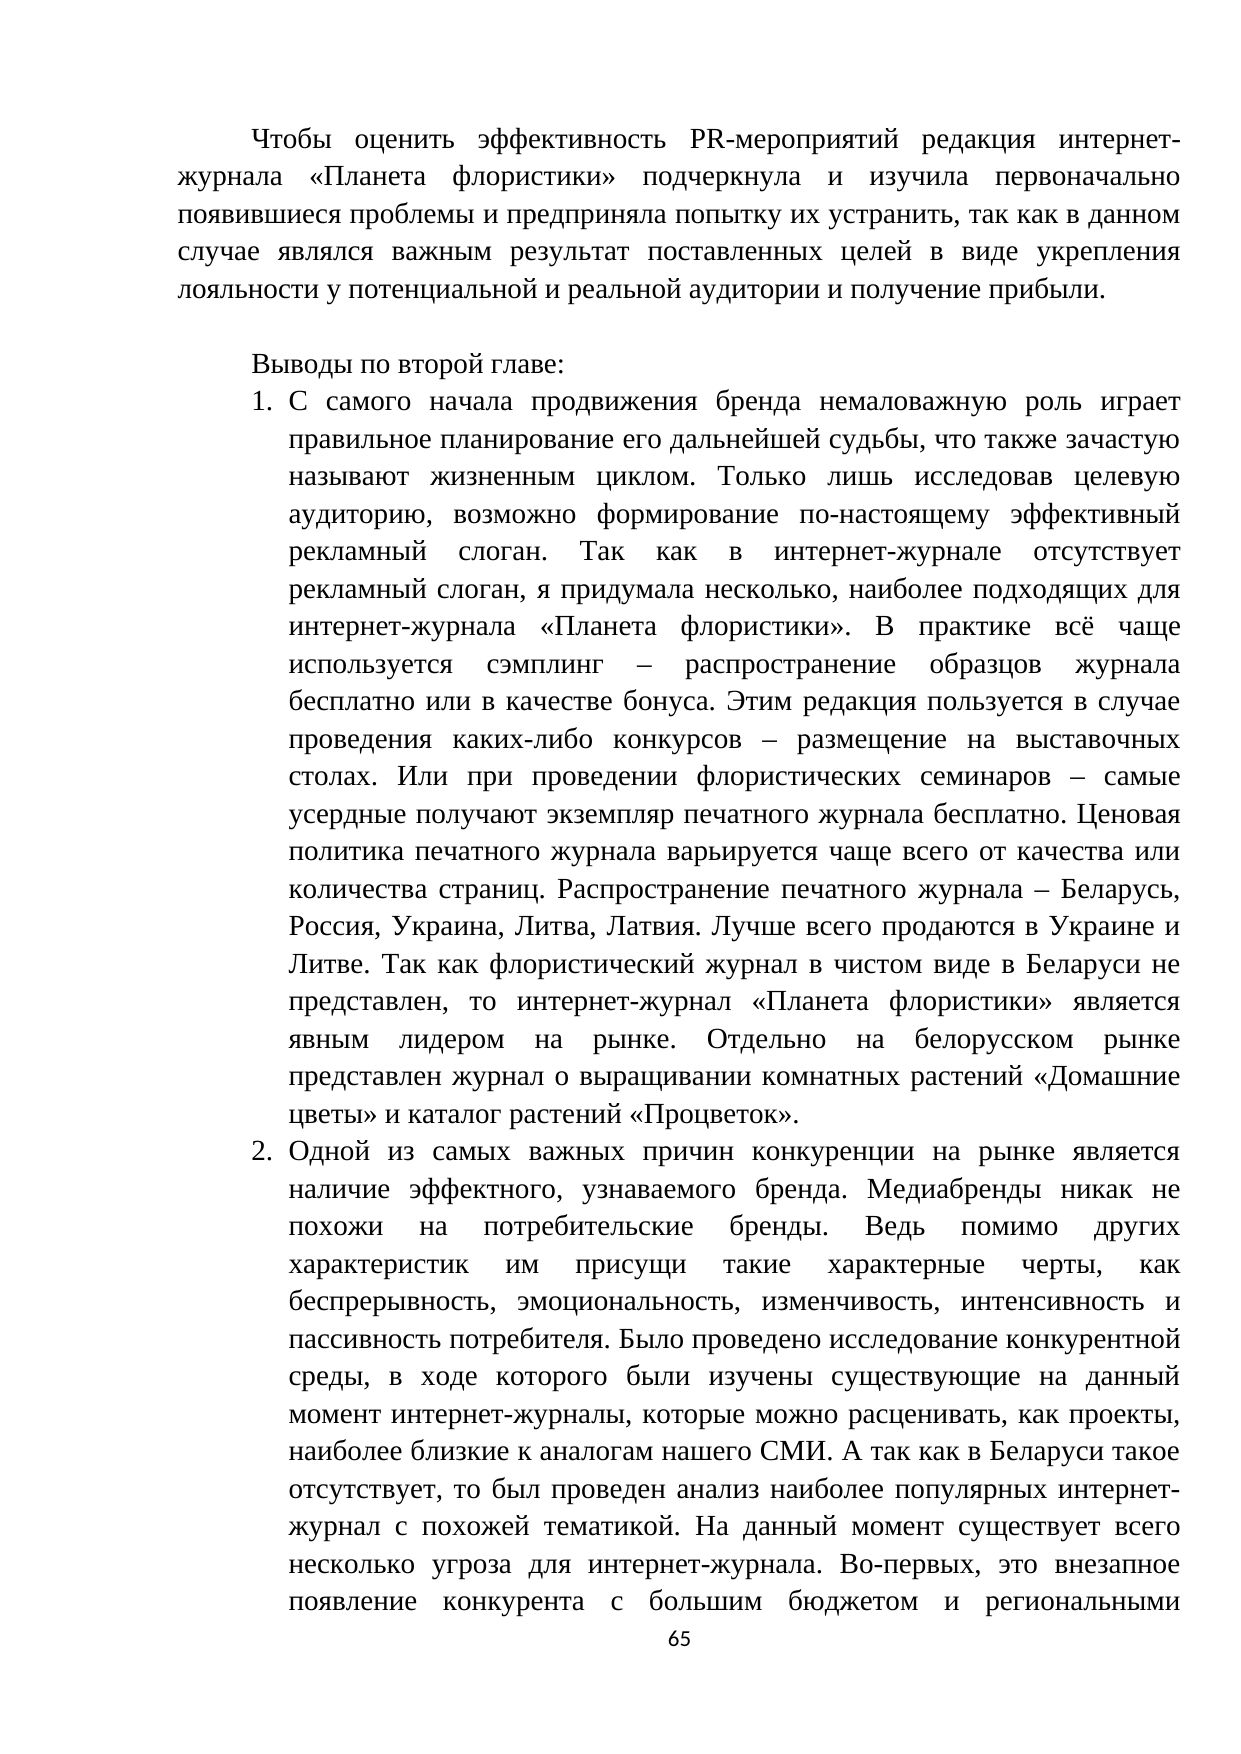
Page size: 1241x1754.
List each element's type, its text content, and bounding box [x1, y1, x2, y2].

text Чтобы оценить эффективность PR-мероприятий редакция интернет-журнала «Планета флористики» подчеркнула и изучила первоначально появившиеся проблемы и предприняла попытку их устранить, так как в данном случае являлся важным результат поставленных целей в виде укрепления лояльности у потенциальной и реальной аудитории и получение прибыли. [177, 267, 1181, 306]
text Выводы по второй главе: [177, 343, 1181, 381]
list С самого начала продвижения бренда немаловажную роль играет правильное планирование его дальнейшей судьбы, что также зачастую называют жизненным циклом. Только лишь исследовав целевую аудиторию, возможно формирование по-настоящему эффективный рекламный слоган. Так как в интернет-журнале отсутствует рекламный слоган, я придумала несколько, наиболее подходящих для интернет-журнала «Планета флористики». В практике всё чаще используется сэмплинг – распространение образцов журнала бесплатно или в качестве бонуса. Этим редакция пользуется в случае проведения каких-либо конкурсов – размещение на выставочных столах. Или при проведении флористических семинаров – самые усердные получают экземпляр печатного журнала бесплатно. Ценовая политика печатного журнала варьируется чаще всего от качества или количества страниц. Распространение печатного журнала – Беларусь, Россия, Украина, Литва, Латвия. Лучше всего продаются в Украине и Литве. Так как флористический журнал в чистом виде в Беларуси не представлен, то интернет-журнал «Планета флористики» является явным лидером на рынке. Отдельно на белорусском рынке представлен журнал о выращивании комнатных растений «Домашние цветы» и каталог растений «Процветок». [251, 381, 1181, 1131]
text Чтобы оценить эффективность PR-мероприятий редакция интернет-журнала «Планета флористики» подчеркнула и изучила первоначально появившиеся проблемы и предприняла попытку их устранить, так как в данном случае являлся важным результат поставленных целей в виде укрепления лояльности у потенциальной и реальной аудитории и получение прибыли. [177, 118, 1181, 158]
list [251, 1131, 1181, 1618]
